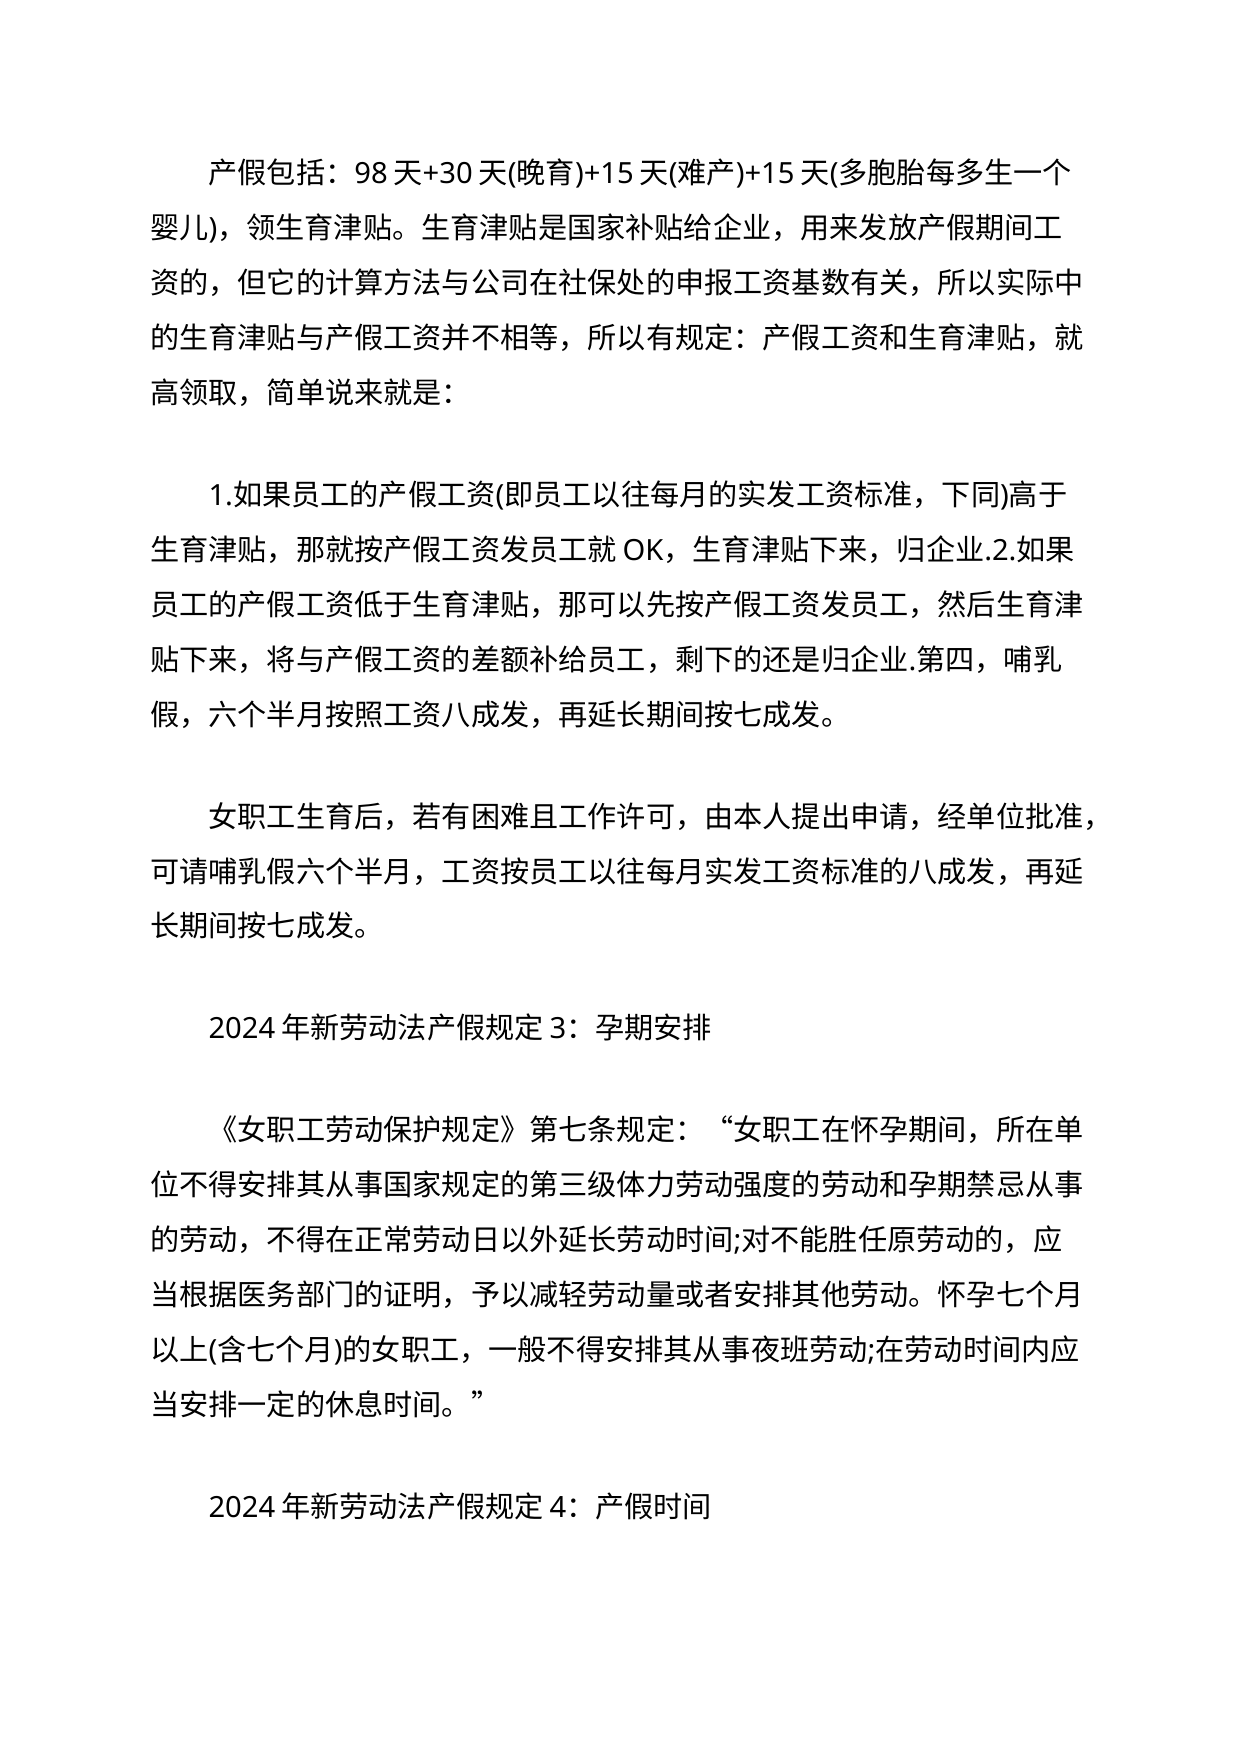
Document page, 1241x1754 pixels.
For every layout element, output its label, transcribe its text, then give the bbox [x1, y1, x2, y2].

text 女职工生育后，若有困难且工作许可，由本人提出申请，经单位批准，可请哺乳假六个半月，工资按员工以往每月实发工资标准的八成发，再延长期间按七成发。 [150, 793, 1090, 945]
text 产假包括：98天+30天(晚育)+15天(难产)+15天(多胞胎每多生一个婴儿)，领生育津贴。生育津贴是国家补贴给企业，用来发放产假期间工资的，但它的计算方法与公司在社保处的申报工资基数有关，所以实际中的生育津贴与产假工资并不相等，所以有规定：产假工资和生育津贴，就高领取，简单说来就是： [150, 150, 1090, 412]
text 《女职工劳动保护规定》第七条规定：“女职工在怀孕期间，所在单位不得安排其从事国家规定的第三级体力劳动强度的劳动和孕期禁忌从事的劳动，不得在正常劳动日以外延长劳动时间;对不能胜任原劳动的，应当根据医务部门的证明，予以减轻劳动量或者安排其他劳动。怀孕七个月以上(含七个月)的女职工，一般不得安排其从事夜班劳动;在劳动时间内应当安排一定的休息时间。” [150, 1107, 1090, 1424]
text 2024年新劳动法产假规定4：产假时间 [150, 1483, 1090, 1526]
text 1.如果员工的产假工资(即员工以往每月的实发工资标准，下同)高于生育津贴，那就按产假工资发员工就OK，生育津贴下来，归企业.2.如果员工的产假工资低于生育津贴，那可以先按产假工资发员工，然后生育津贴下来，将与产假工资的差额补给员工，剩下的还是归企业.第四，哺乳假，六个半月按照工资八成发，再延长期间按七成发。 [150, 472, 1090, 734]
text 2024年新劳动法产假规定3：孕期安排 [150, 1005, 1090, 1047]
